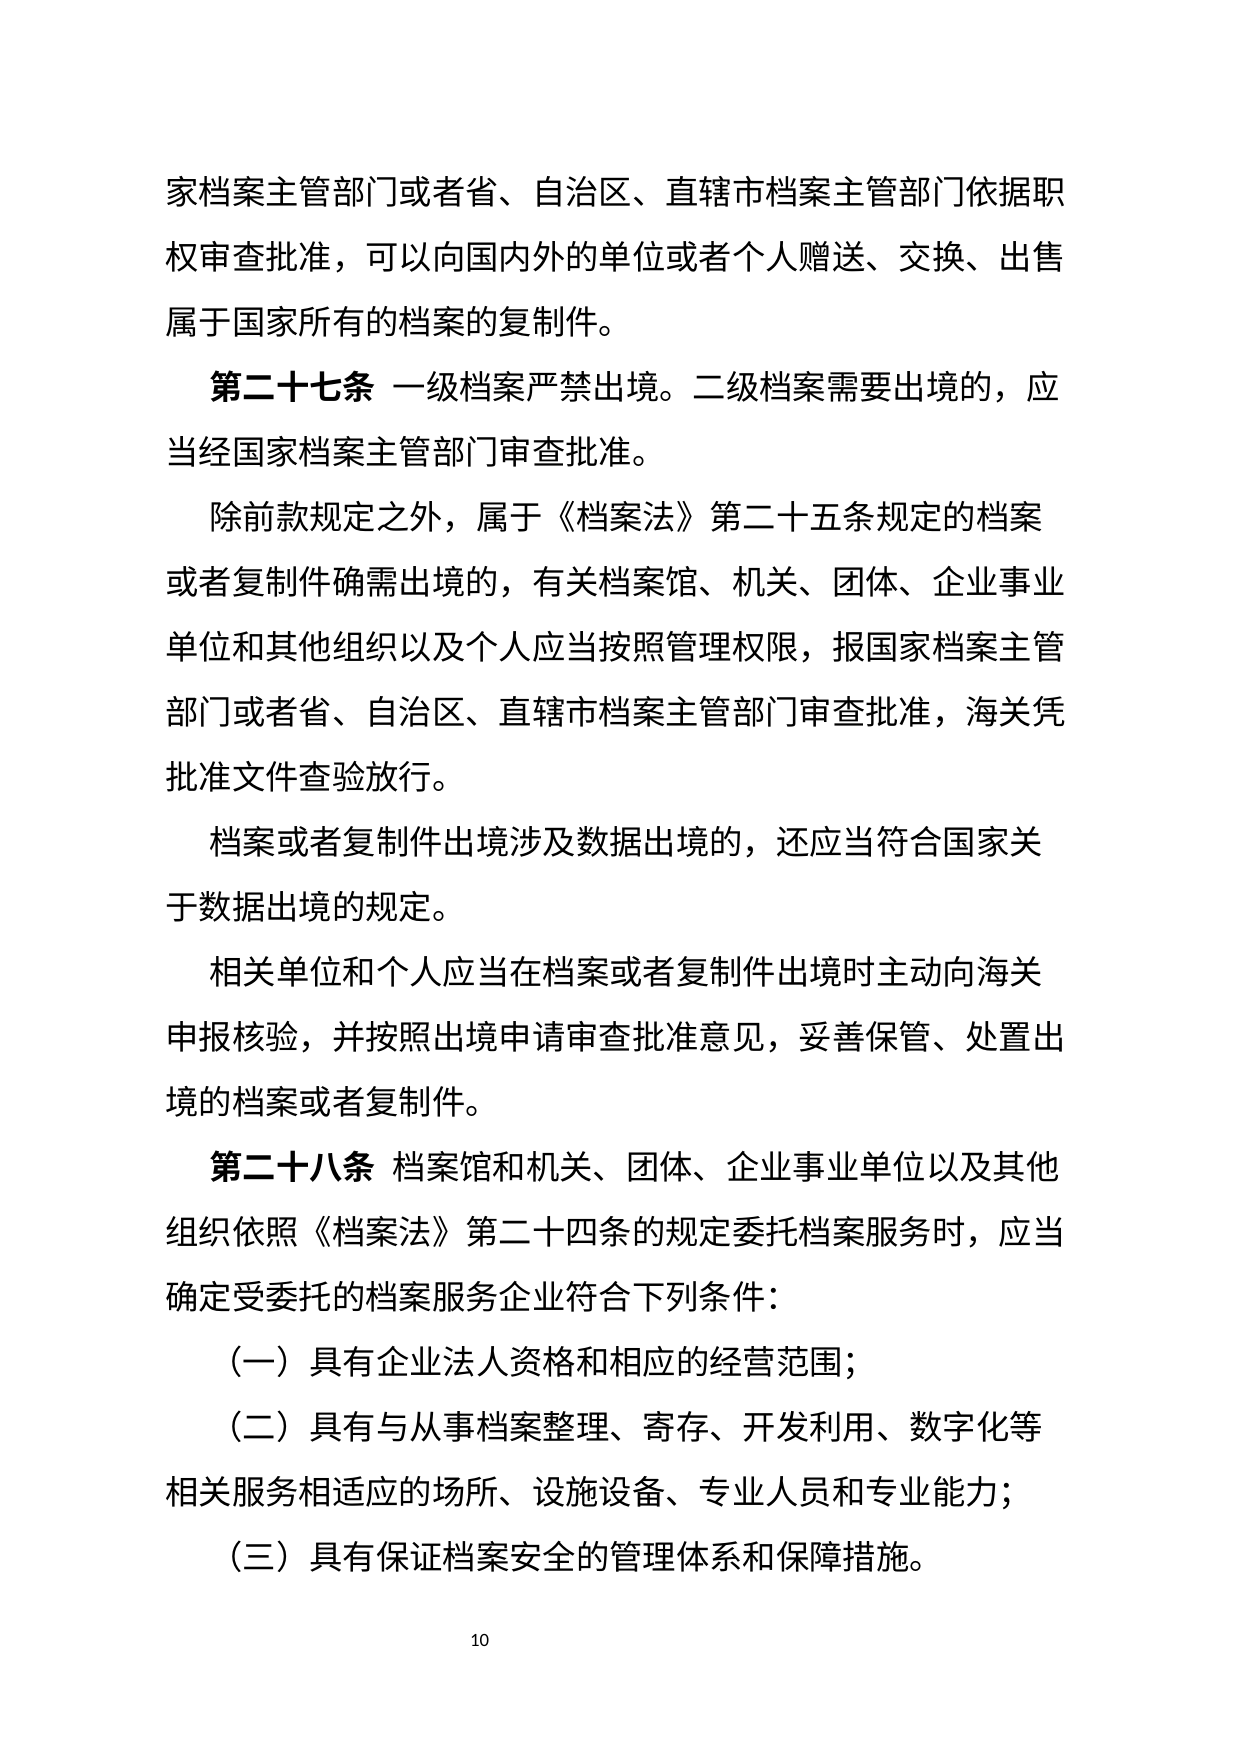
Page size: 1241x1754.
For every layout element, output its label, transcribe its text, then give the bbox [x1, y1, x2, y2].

text 除前款规定之外，属于《档案法》第二十五条规定的档案或者复制件确需出境的，有关档案馆、机关、团体、企业事业单位和其他组织以及个人应当按照管理权限，报国家档案主管部门或者省、自治区、直辖市档案主管部门审查批准，海关凭批准文件查验放行。 [165, 483, 1075, 808]
text 第二十七条 一级档案严禁出境。二级档案需要出境的，应当经国家档案主管部门审查批准。 [165, 353, 1075, 483]
text 档案或者复制件出境涉及数据出境的，还应当符合国家关于数据出境的规定。 [165, 808, 1075, 938]
text （三）具有保证档案安全的管理体系和保障措施。 [165, 1523, 1075, 1588]
text 第二十八条 档案馆和机关、团体、企业事业单位以及其他组织依照《档案法》第二十四条的规定委托档案服务时，应当确定受委托的档案服务企业符合下列条件： [165, 1133, 1075, 1328]
text 相关单位和个人应当在档案或者复制件出境时主动向海关申报核验，并按照出境申请审查批准意见，妥善保管、处置出境的档案或者复制件。 [165, 938, 1075, 1133]
text （一）具有企业法人资格和相应的经营范围； [165, 1328, 1075, 1393]
text （二）具有与从事档案整理、寄存、开发利用、数字化等相关服务相适应的场所、设施设备、专业人员和专业能力； [165, 1393, 1075, 1523]
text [165, 158, 1075, 353]
